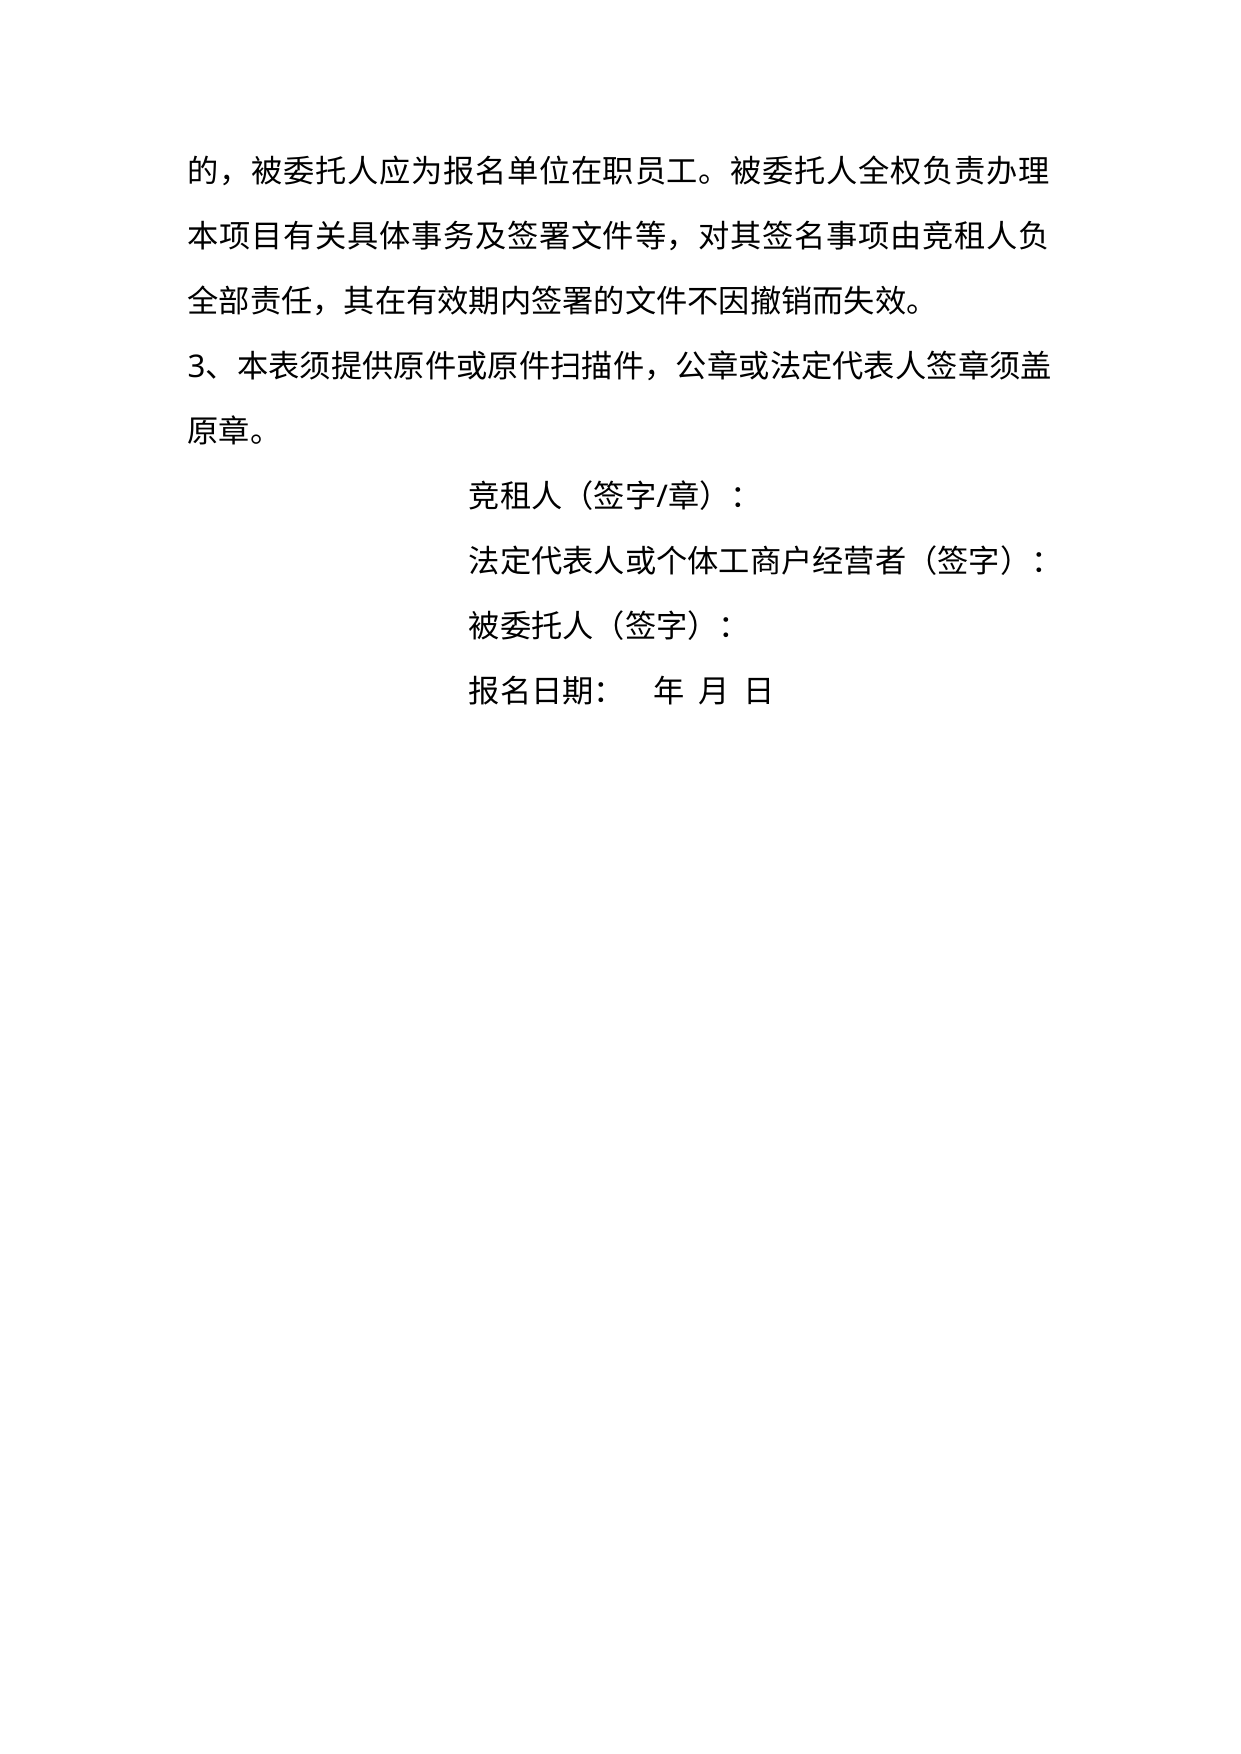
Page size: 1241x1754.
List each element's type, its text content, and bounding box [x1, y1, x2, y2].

text 3、本表须提供原件或原件扫描件，公章或法定代表人签章须盖原章。 [187, 332, 1053, 462]
text 被委托人（签字）： [187, 592, 1038, 657]
text 竞租人（签字/章）： [187, 462, 1053, 527]
text 法定代表人或个体工商户经营者（签字）： [187, 527, 1053, 592]
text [187, 137, 1053, 332]
text 报名日期： 年 月 日 [187, 657, 1038, 722]
